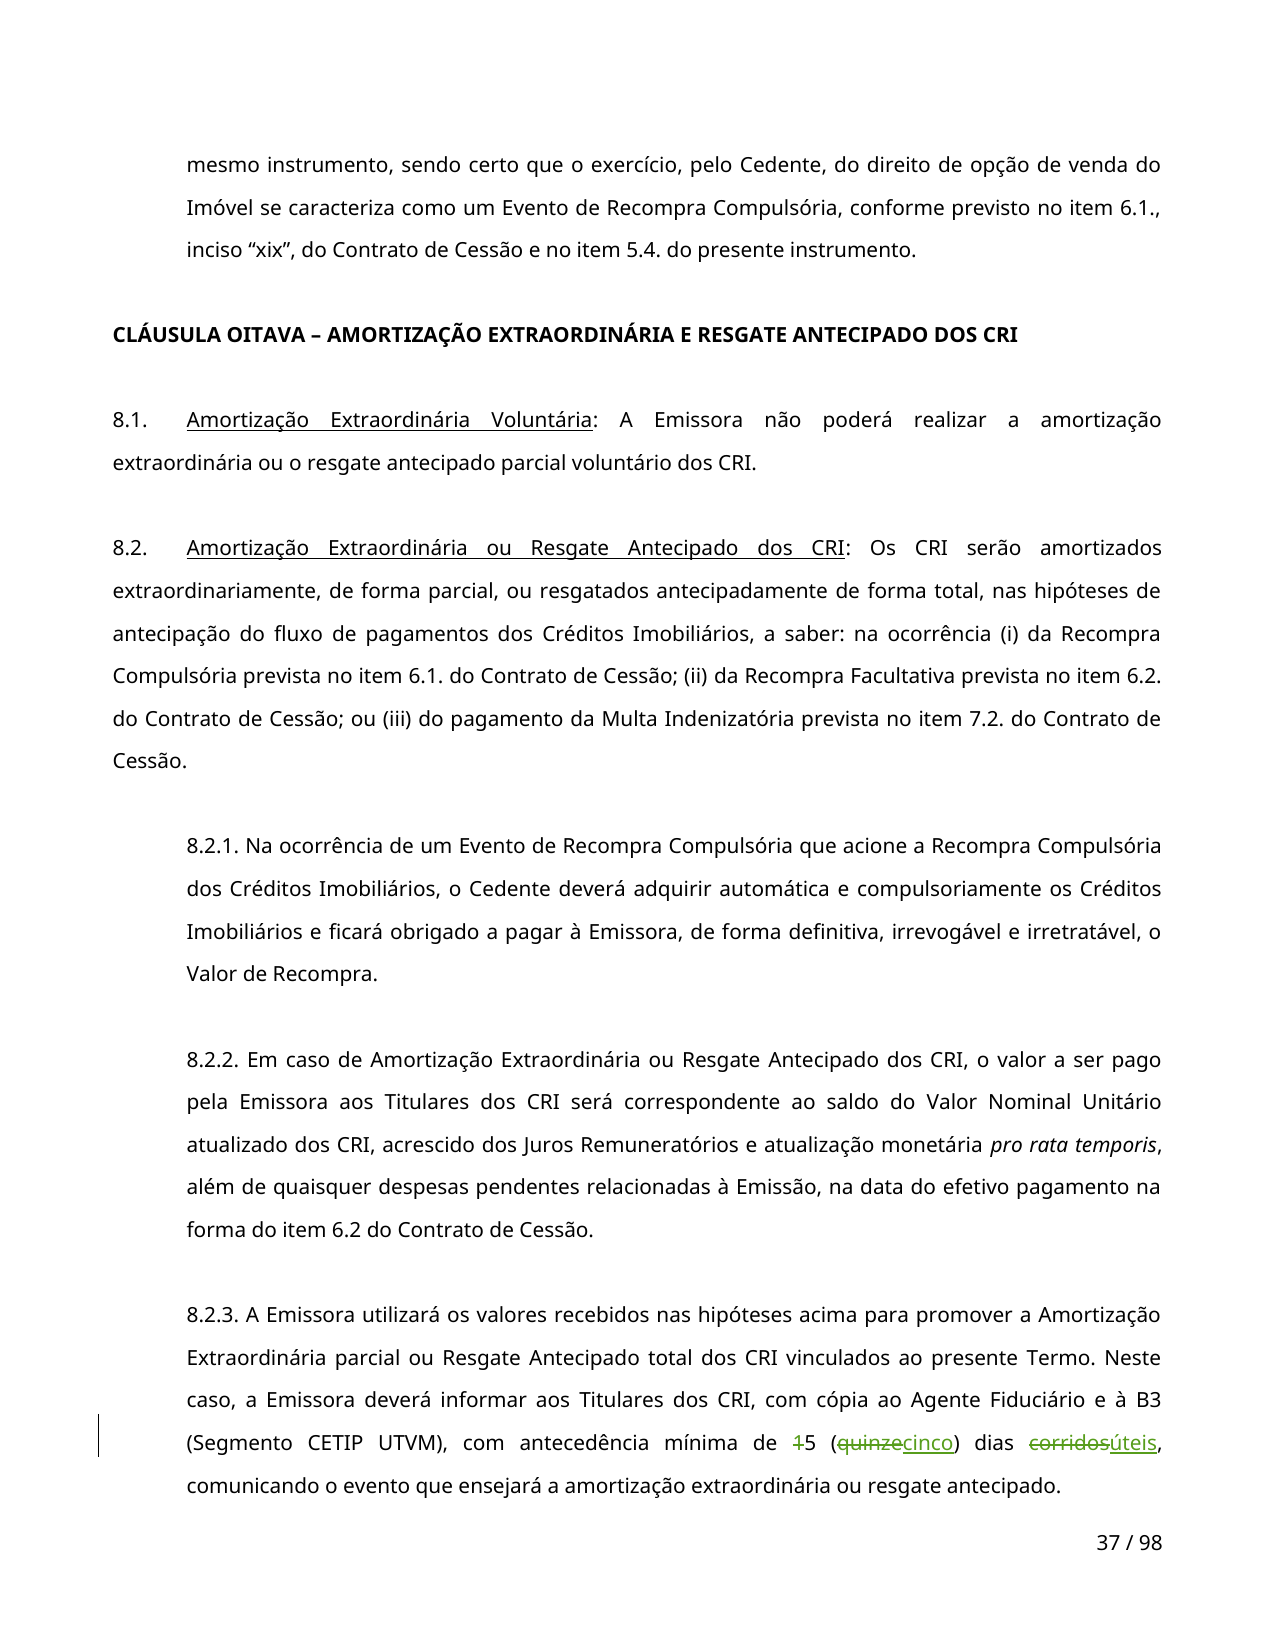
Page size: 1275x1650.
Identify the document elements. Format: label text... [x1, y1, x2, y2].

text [186, 150, 1162, 264]
text 8.2.1. Na ocorrência de um Evento de Recompra Compulsória que acione a Recompra Compulsória dos Créditos Imobiliários, o Cedente deverá adquirir automática e compulsoriamente os Créditos Imobiliários e ficará obrigado a pagar à Emissora, de forma definitiva, irrevogável e irretratável, o Valor de Recompra. [186, 832, 1162, 988]
text 8.2. Amortização Extraordinária ou Resgate Antecipado dos CRI: Os CRI serão amortizados extraordinariamente, de forma parcial, ou resgatados antecipadamente de forma total, nas hipóteses de antecipação do fluxo de pagamentos dos Créditos Imobiliários, a saber: na ocorrência (i) da Recompra Compulsória prevista no item 6.1. do Contrato de Cessão; (ii) da Recompra Facultativa prevista no item 6.2. do Contrato de Cessão; ou (iii) do pagamento da Multa Indenizatória prevista no item 7.2. do Contrato de Cessão. [112, 533, 1162, 775]
text 8.2.2. Em caso de Amortização Extraordinária ou Resgate Antecipado dos CRI, o valor a ser pago pela Emissora aos Titulares dos CRI será correspondente ao saldo do Valor Nominal Unitário atualizado dos CRI, acrescido dos Juros Remuneratórios e atualização monetária pro rata temporis, além de quaisquer despesas pendentes relacionadas à Emissão, na data do efetivo pagamento na forma do item 6.2 do Contrato de Cessão. [186, 1045, 1162, 1243]
text 8.1. Amortização Extraordinária Voluntária: A Emissora não poderá realizar a amortização extraordinária ou o resgate antecipado parcial voluntário dos CRI. [112, 406, 1162, 477]
text 8.2.3. A Emissora utilizará os valores recebidos nas hipóteses acima para promover a Amortização Extraordinária parcial ou Resgate Antecipado total dos CRI vinculados ao presente Termo. Neste caso, a Emissora deverá informar aos Titulares dos CRI, com cópia ao Agente Fiduciário e à B3 (Segmento CETIP UTVM), com antecedência mínima de 5 () dias , comunicando o evento que ensejará a amortização extraordinária ou resgate antecipado. [186, 1300, 1162, 1499]
subtitle CLÁUSULA OITAVA – AMORTIZAÇÃO EXTRAORDINÁRIA E RESGATE ANTECIPADO DOS CRI [112, 320, 1162, 349]
